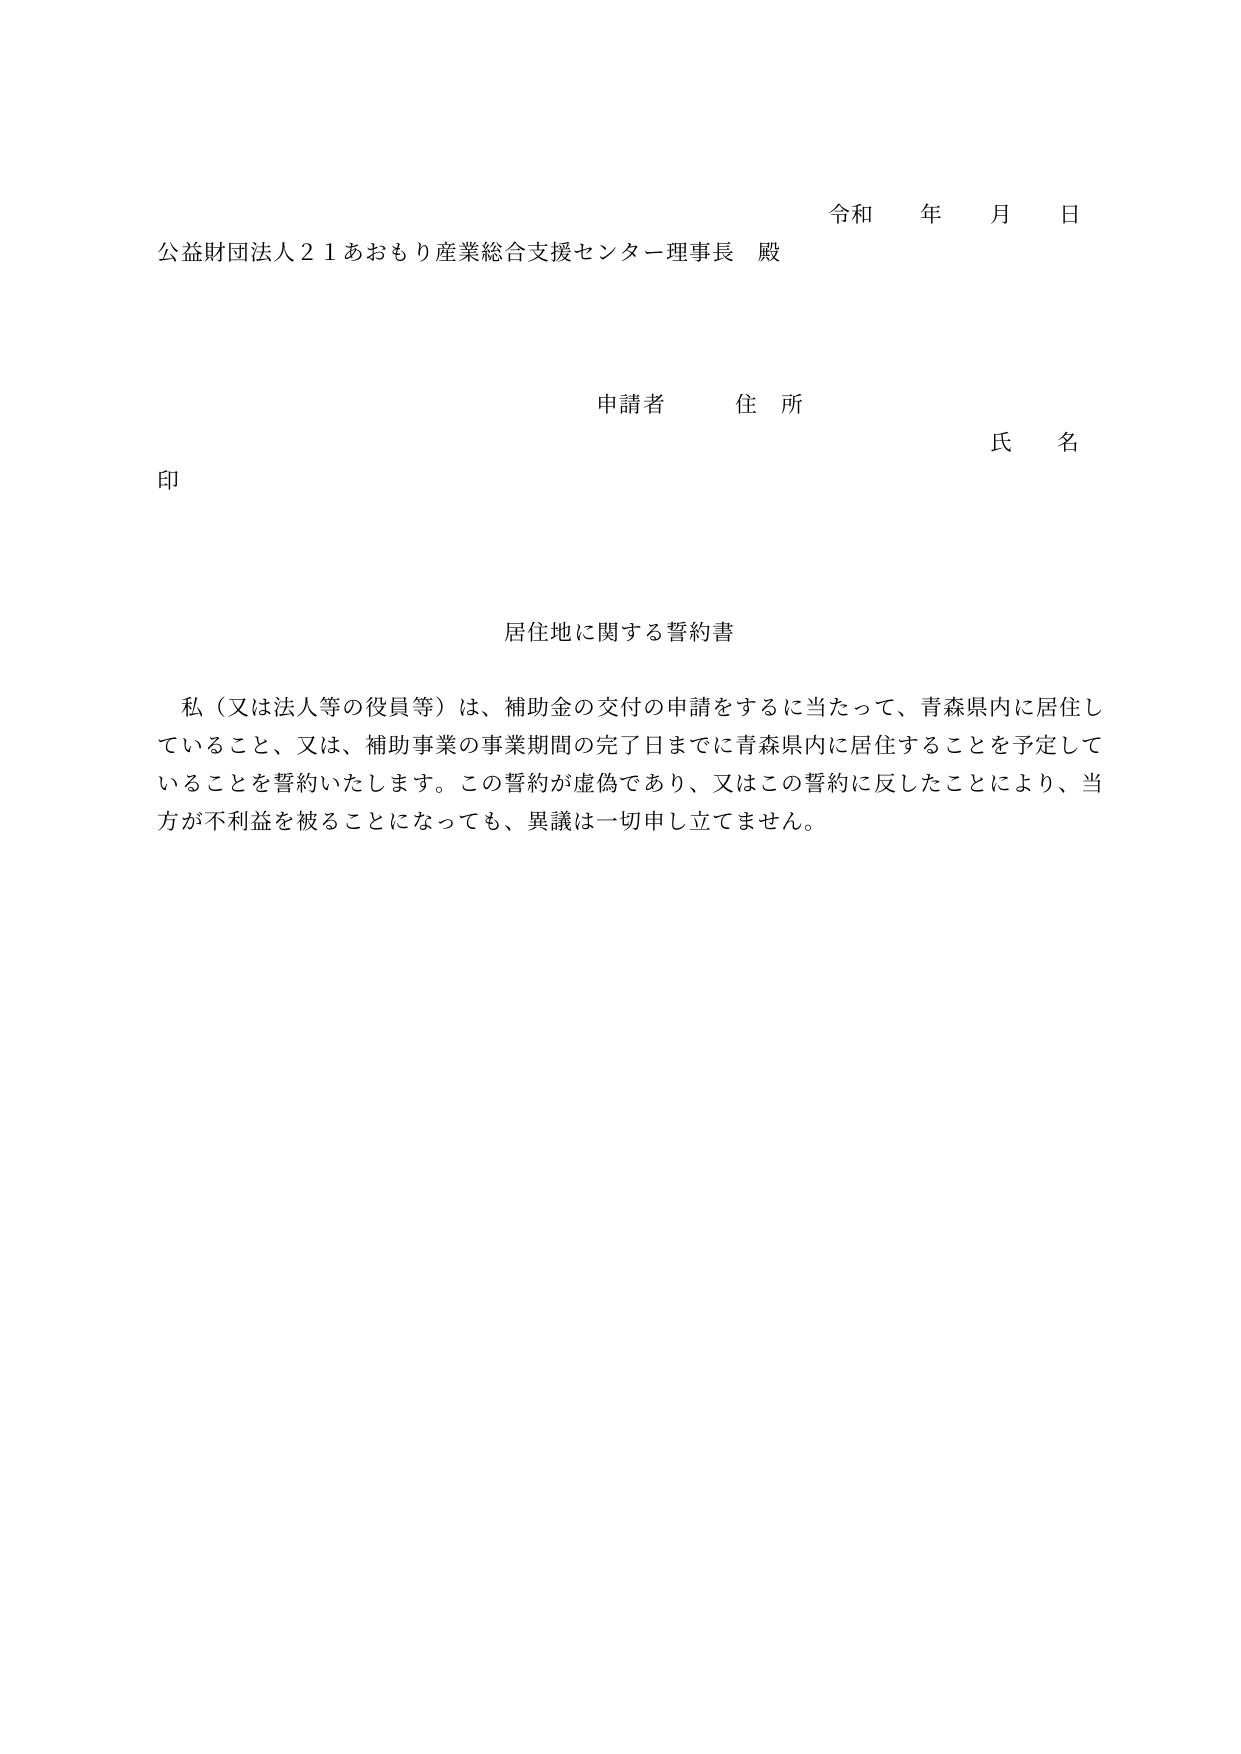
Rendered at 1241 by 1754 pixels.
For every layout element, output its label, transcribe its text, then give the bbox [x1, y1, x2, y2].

text 令和 年 月 日 [158, 194, 1083, 232]
text 居住地に関する誓約書 [158, 612, 1083, 649]
text 公益財団法人２１あおもり産業総合支援センター理事長 殿 [158, 232, 1083, 270]
text 私（又は法人等の役員等）は、補助金の交付の申請をするに当たって、青森県内に居住していること、又は、補助事業の事業期間の完了日までに青森県内に居住することを予定していることを誓約いたします。この誓約が虚偽であり、又はこの誓約に反したことにより、当方が不利益を被ることになっても、異議は一切申し立てません。 [158, 687, 1112, 839]
text 申請者 住 所 [158, 384, 1083, 422]
text 氏 名 印 [158, 422, 1083, 498]
